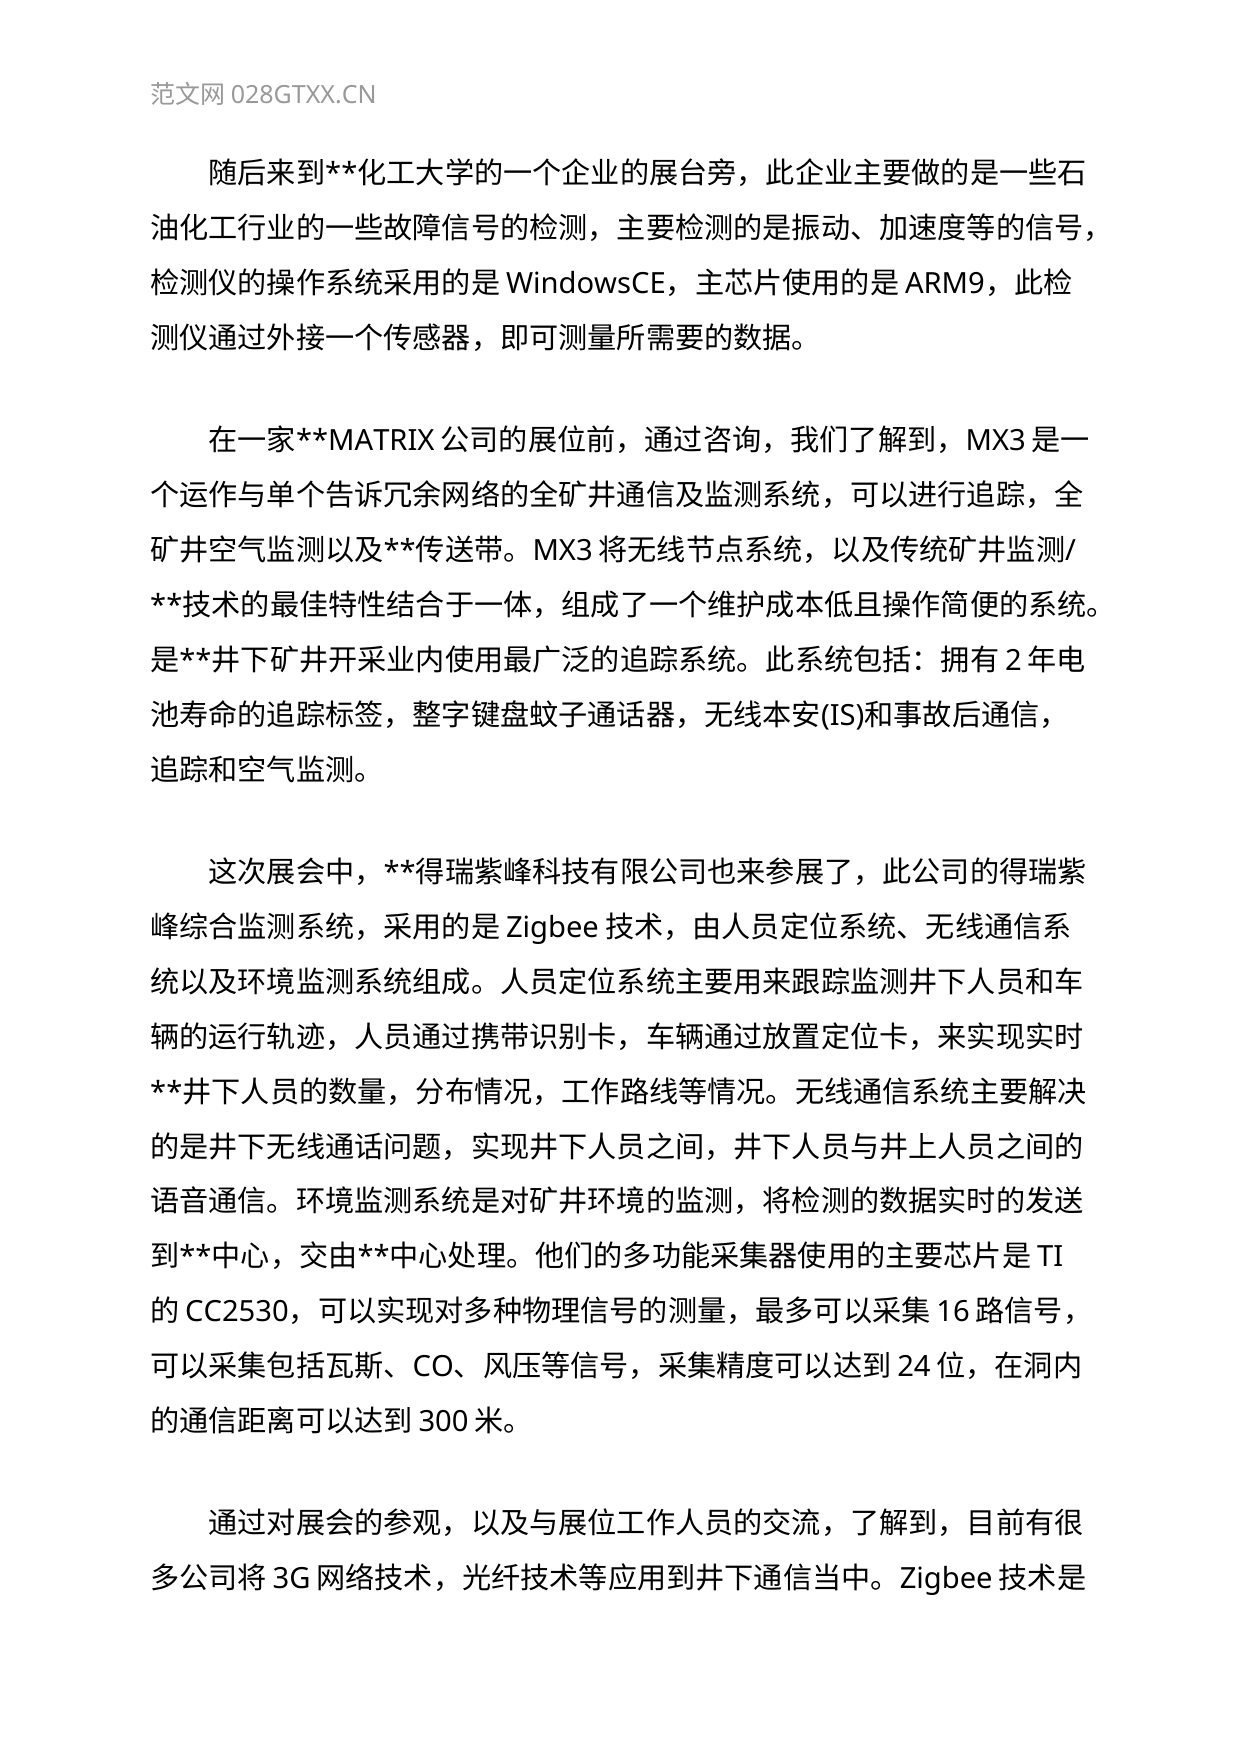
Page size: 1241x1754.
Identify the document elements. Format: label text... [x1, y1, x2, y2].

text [150, 1500, 1090, 1597]
text 在一家**MATRIX公司的展位前，通过咨询，我们了解到，MX3是一个运作与单个告诉冗余网络的全矿井通信及监测系统，可以进行追踪，全矿井空气监测以及**传送带。MX3将无线节点系统，以及传统矿井监测/**技术的最佳特性结合于一体，组成了一个维护成本低且操作简便的系统。是**井下矿井开采业内使用最广泛的追踪系统。此系统包括：拥有2年电池寿命的追踪标签，整字键盘蚊子通话器，无线本安(IS)和事故后通信，追踪和空气监测。 [150, 417, 1090, 789]
text 这次展会中，**得瑞紫峰科技有限公司也来参展了，此公司的得瑞紫峰综合监测系统，采用的是Zigbee技术，由人员定位系统、无线通信系统以及环境监测系统组成。人员定位系统主要用来跟踪监测井下人员和车辆的运行轨迹，人员通过携带识别卡，车辆通过放置定位卡，来实现实时**井下人员的数量，分布情况，工作路线等情况。无线通信系统主要解决的是井下无线通话问题，实现井下人员之间，井下人员与井上人员之间的语音通信。环境监测系统是对矿井环境的监测，将检测的数据实时的发送到**中心，交由**中心处理。他们的多功能采集器使用的主要芯片是TI的CC2530，可以实现对多种物理信号的测量，最多可以采集16路信号，可以采集包括瓦斯、CO、风压等信号，采集精度可以达到24位，在洞内的通信距离可以达到300米。 [150, 848, 1090, 1440]
text 随后来到**化工大学的一个企业的展台旁，此企业主要做的是一些石油化工行业的一些故障信号的检测，主要检测的是振动、加速度等的信号，检测仪的操作系统采用的是WindowsCE，主芯片使用的是ARM9，此检测仪通过外接一个传感器，即可测量所需要的数据。 [150, 150, 1090, 357]
